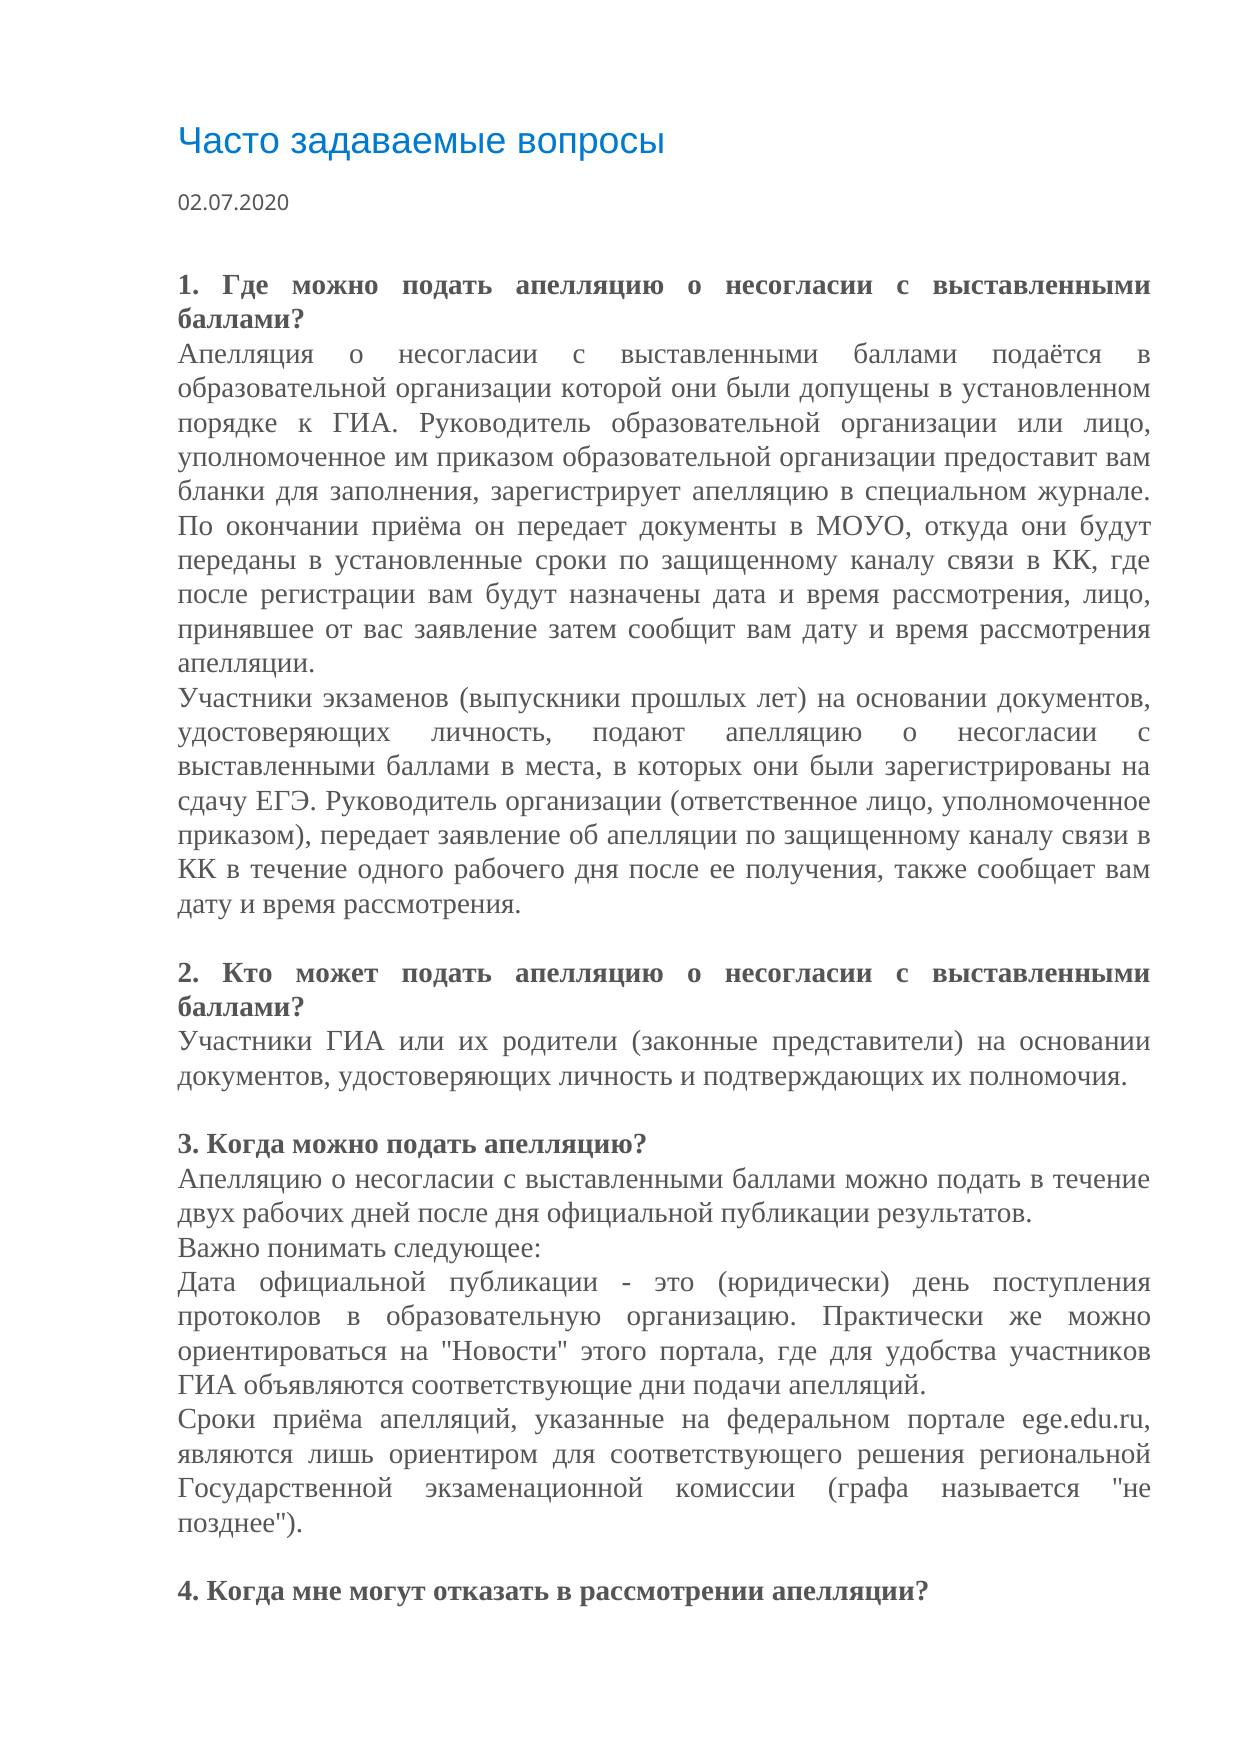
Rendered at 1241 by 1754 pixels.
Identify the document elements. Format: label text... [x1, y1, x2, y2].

text Участники экзаменов (выпускники прошлых лет) на основании документов, удостоверяющих личность, подают апелляцию о несогласии с выставленными баллами в места, в которых они были зарегистрированы на сдачу ЕГЭ. Руководитель организации (ответственное лицо, уполномоченное приказом), передает заявление об апелляции по защищенному каналу связи в КК в течение одного рабочего дня после ее получения, также сообщает вам дату и время рассмотрения. [177, 679, 1152, 919]
text Участники ГИА или их родители (законные представители) на основании документов, удостоверяющих личность и подтверждающих их полномочия. [177, 1023, 1152, 1091]
text Апелляция о несогласии с выставленными баллами подаётся в образовательной организации которой они были допущены в установленном порядке к ГИА. Руководитель образовательной организации или лицо, уполномоченное им приказом образовательной организации предоставит вам бланки для заполнения, зарегистрирует апелляцию в специальном журнале. По окончании приёма он передает документы в МОУО, откуда они будут переданы в установленные сроки по защищенному каналу связи в КК, где после регистрации вам будут назначены дата и время рассмотрения, лицо, принявшее от вас заявление затем сообщит вам дату и время рассмотрения апелляции. [177, 335, 1152, 679]
text Сроки приёма апелляций, указанные на федеральном портале ege.edu.ru, являются лишь ориентиром для соответствующего решения региональной Государственной экзаменационной комиссии (графа называется ''не позднее''). [177, 1401, 1152, 1538]
text 1. Где можно подать апелляцию о несогласии с выставленными баллами? [177, 266, 1152, 335]
text 02.07.2020 [177, 182, 1152, 216]
text 4. Когда мне могут отказать в рассмотрении апелляции? [177, 1573, 1152, 1607]
text Дата официальной публикации - это (юридически) день поступления протоколов в образовательную организацию. Практически же можно ориентироваться на ''Новости'' этого портала, где для удобства участников ГИА объявляются соответствующие дни подачи апелляций. [177, 1263, 1152, 1401]
text Часто задаваемые вопросы [177, 118, 1152, 161]
text Апелляцию о несогласии с выставленными баллами можно подать в течение двух рабочих дней после дня официальной публикации результатов. [177, 1160, 1152, 1229]
text 3. Когда можно подать апелляцию? [177, 1126, 1152, 1160]
text Важно понимать следующее: [177, 1229, 1152, 1263]
text 2. Кто может подать апелляцию о несогласии с выставленными баллами? [177, 954, 1152, 1023]
